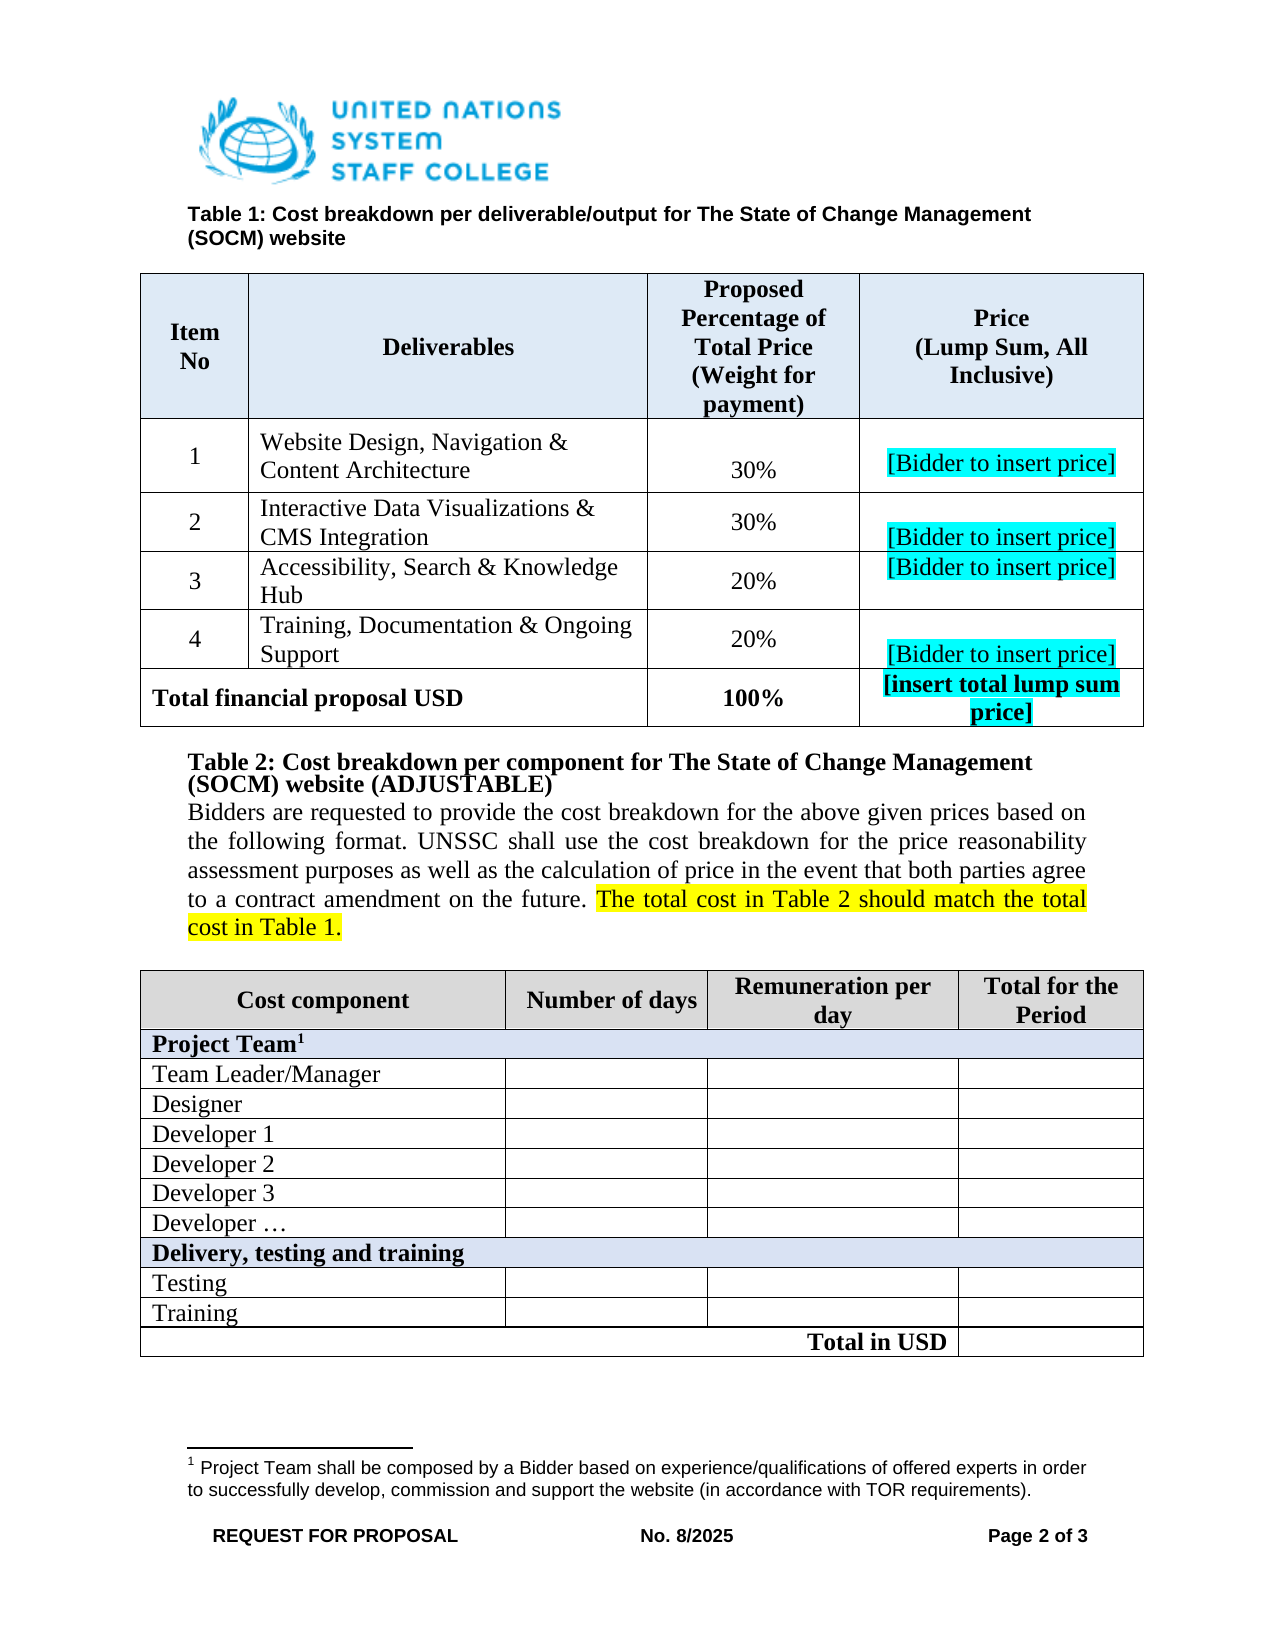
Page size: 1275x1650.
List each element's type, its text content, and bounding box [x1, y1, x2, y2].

table_cell [708, 1298, 958, 1326]
table_cell Developer … [141, 1208, 505, 1237]
table_header Remuneration per day [708, 971, 958, 1028]
table_cell [959, 1208, 1143, 1237]
table_cell 100% [648, 669, 859, 726]
table_cell 1 [141, 419, 248, 492]
table_cell 20% [648, 552, 859, 609]
table_cell Training, Documentation & Ongoing Support [249, 610, 647, 668]
table_cell [708, 1208, 958, 1237]
table_cell Delivery, testing and training [141, 1238, 1143, 1267]
table_cell [506, 1149, 707, 1177]
picture [187, 74, 586, 202]
table_cell [708, 1268, 958, 1297]
table_cell Website Design, Navigation & Content Architecture [249, 419, 647, 492]
table_cell [506, 1089, 707, 1118]
table_header Number of days [506, 971, 707, 1028]
table_cell 20% [648, 610, 859, 668]
table_cell Total financial proposal USD [141, 669, 647, 726]
table_cell [959, 1089, 1143, 1118]
table_cell [506, 1208, 707, 1237]
table_cell 2 [141, 493, 248, 551]
table_cell [708, 1119, 958, 1148]
table_cell [Bidder to insert price] [860, 610, 1143, 668]
table_cell [708, 1059, 958, 1088]
text Table 1: Cost breakdown per deliverable/output for The State of Change Management (SOCM) website [187, 202, 1087, 250]
table_header Total for the Period [959, 971, 1143, 1028]
table_header Proposed Percentage of Total Price (Weight for payment) [648, 274, 859, 418]
table_cell 3 [141, 552, 248, 609]
table_cell [959, 1328, 1143, 1356]
table_cell 30% [648, 419, 859, 492]
text Table 2: Cost breakdown per component for The State of Change Management (SOCM) website (ADJUSTABLE) [187, 752, 1087, 797]
table_cell Developer 3 [141, 1179, 505, 1207]
table_cell [708, 1149, 958, 1177]
table_cell Testing [141, 1268, 505, 1297]
table_cell [506, 1268, 707, 1297]
table_cell [959, 1179, 1143, 1207]
table_header Price (Lump Sum, All Inclusive) [860, 274, 1143, 418]
table_cell [708, 1179, 958, 1207]
table_cell Developer 2 [141, 1149, 505, 1177]
table_cell Developer 1 [141, 1119, 505, 1148]
table_cell Accessibility, Search & Knowledge Hub [249, 552, 647, 609]
table_cell [Bidder to insert price] [860, 552, 1143, 609]
table_cell Designer [141, 1089, 505, 1118]
table_cell Project Team [141, 1030, 1143, 1058]
table_header Item No [141, 274, 248, 418]
table_cell [708, 1089, 958, 1118]
table_cell [959, 1298, 1143, 1326]
table_cell Interactive Data Visualizations & CMS Integration [249, 493, 647, 551]
table_cell Total in USD [141, 1328, 958, 1356]
table_header Deliverables [249, 274, 647, 418]
table_cell [506, 1119, 707, 1148]
text Bidders are requested to provide the cost breakdown for the above given prices based on the following format. UNSSC shall use the cost breakdown for the price reasonability assessment purposes as well as the calculation of price in the event that both parties agree to a contract amendment on the future. The total cost in Table 2 should match the total cost in Table 1. [187, 797, 1087, 941]
table_cell Training [141, 1298, 505, 1326]
table_cell [506, 1059, 707, 1088]
table_cell [Bidder to insert price] [860, 419, 1143, 492]
table_cell 30% [648, 493, 859, 551]
table_header Cost component [141, 971, 505, 1028]
table_cell Team Leader/Manager [141, 1059, 505, 1088]
table_cell [959, 1119, 1143, 1148]
table_cell [506, 1298, 707, 1326]
table_cell [959, 1149, 1143, 1177]
table_cell [959, 1268, 1143, 1297]
table_cell [959, 1059, 1143, 1088]
table_cell [insert total lump sum price] [860, 669, 1143, 726]
table_cell [506, 1179, 707, 1207]
table_cell 4 [141, 610, 248, 668]
table_cell [Bidder to insert price] [860, 493, 1143, 551]
